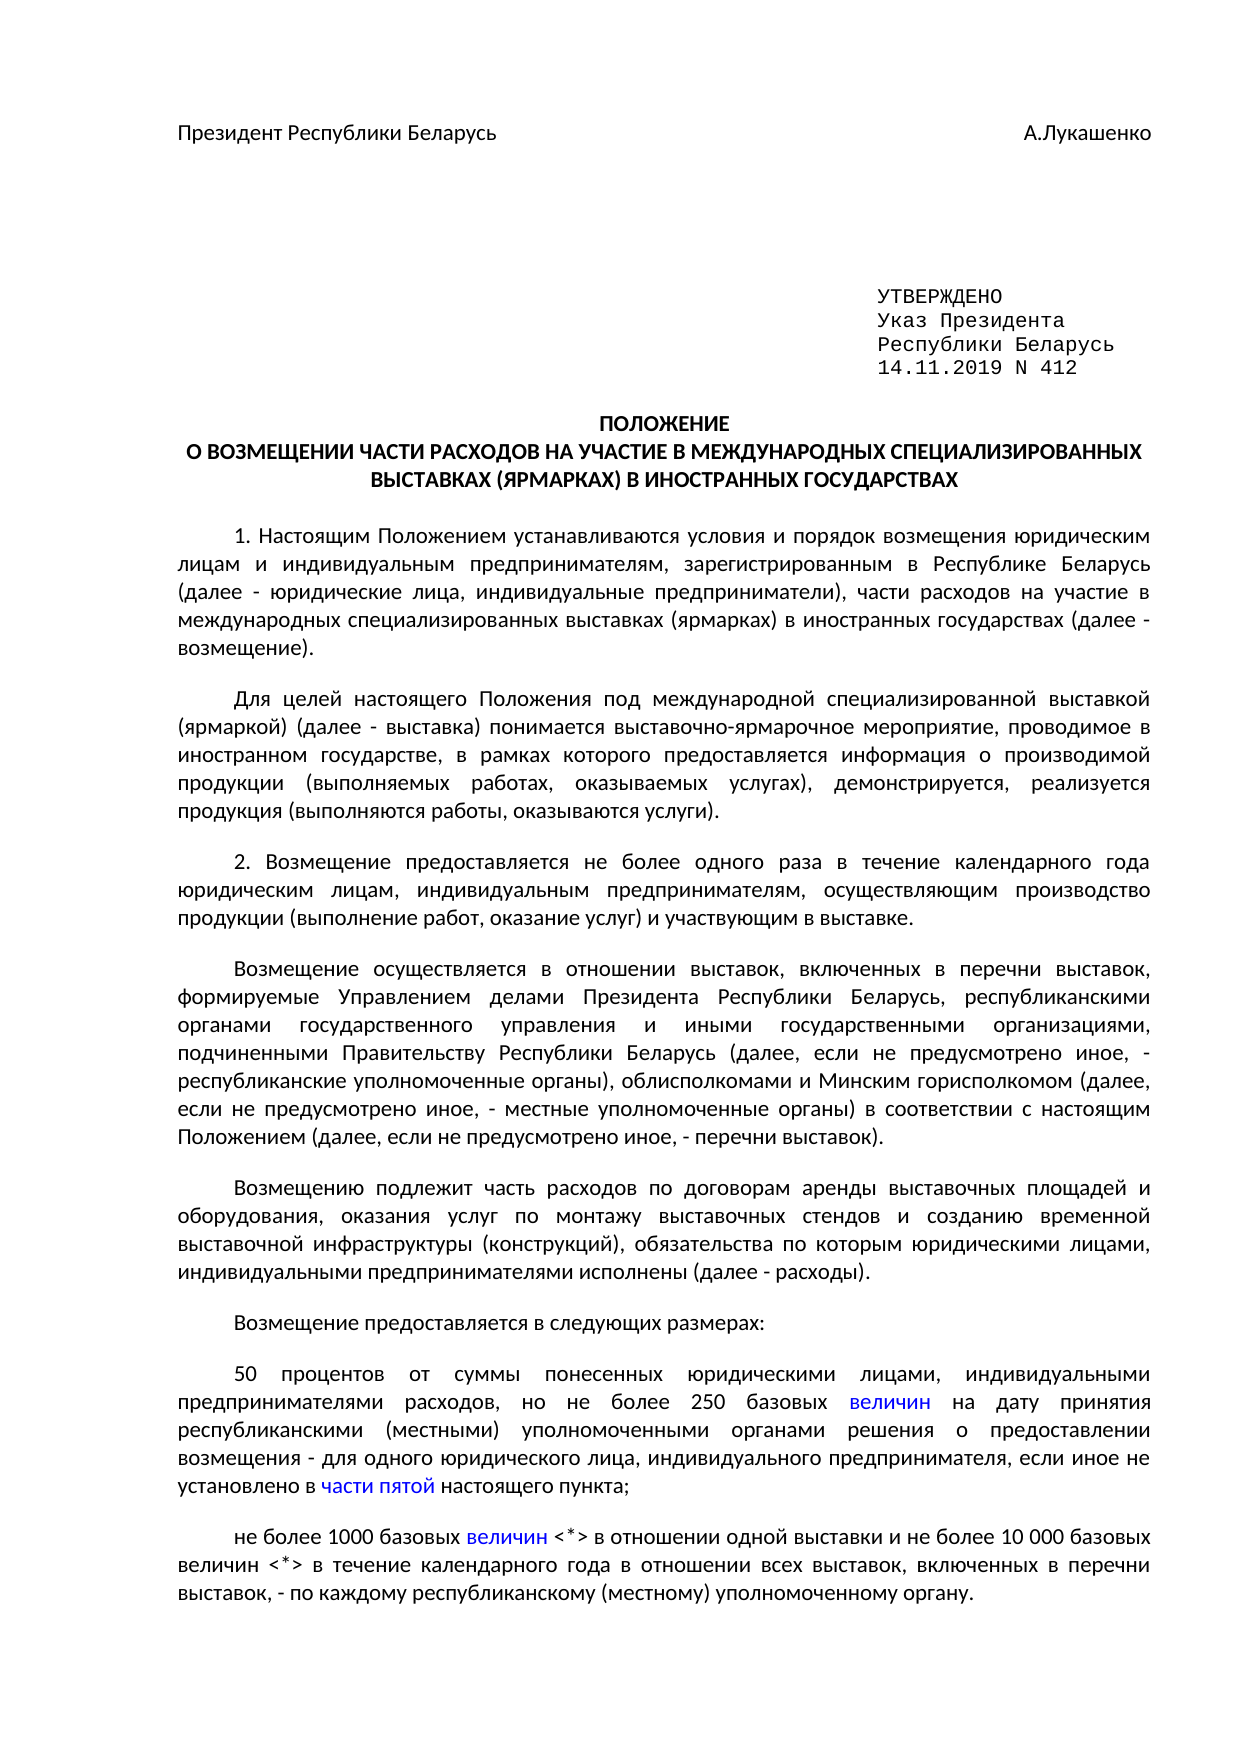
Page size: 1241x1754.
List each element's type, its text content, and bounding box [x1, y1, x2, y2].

text Возмещение осуществляется в отношении выставок, включенных в перечни выставок, формируемые Управлением делами Президента Республики Беларусь, республиканскими органами государственного управления и иными государственными организациями, подчиненными Правительству Республики Беларусь (далее, если не предусмотрено иное, - республиканские уполномоченные органы), облисполкомами и Минским горисполкомом (далее, если не предусмотрено иное, - местные уполномоченные органы) в соответствии с настоящим Положением (далее, если не предусмотрено иное, - перечни выставок). [177, 954, 1152, 1150]
text 50 процентов от суммы понесенных юридическими лицами, индивидуальными предпринимателями расходов, но не более 250 базовых величин на дату принятия республиканскими (местными) уполномоченными органами решения о предоставлении возмещения - для одного юридического лица, индивидуального предпринимателя, если иное не установлено в части пятой настоящего пункта; [177, 1359, 1152, 1499]
text 1. Настоящим Положением устанавливаются условия и порядок возмещения юридическим лицам и индивидуальным предпринимателям, зарегистрированным в Республике Беларусь (далее - юридические лица, индивидуальные предприниматели), части расходов на участие в международных специализированных выставках (ярмарках) в иностранных государствах (далее - возмещение). [177, 521, 1152, 661]
text 14.11.2019 N 412 [177, 357, 1152, 381]
text УТВЕРЖДЕНО [177, 286, 1152, 310]
text не более 1000 базовых величин <*> в отношении одной выставки и не более 10 000 базовых величин <*> в течение календарного года в отношении всех выставок, включенных в перечни выставок, - по каждому республиканскому (местному) уполномоченному органу. [177, 1522, 1152, 1606]
text Возмещению подлежит часть расходов по договорам аренды выставочных площадей и оборудования, оказания услуг по монтажу выставочных стендов и созданию временной выставочной инфраструктуры (конструкций), обязательства по которым юридическими лицами, индивидуальными предпринимателями исполнены (далее - расходы). [177, 1173, 1152, 1285]
title О ВОЗМЕЩЕНИИ ЧАСТИ РАСХОДОВ НА УЧАСТИЕ В МЕЖДУНАРОДНЫХ СПЕЦИАЛИЗИРОВАННЫХ ВЫСТАВКАХ (ЯРМАРКАХ) В ИНОСТРАННЫХ ГОСУДАРСТВАХ [177, 437, 1152, 493]
text Возмещение предоставляется в следующих размерах: [177, 1308, 1152, 1336]
text Указ Президента [177, 310, 1152, 333]
text Для целей настоящего Положения под международной специализированной выставкой (ярмаркой) (далее - выставка) понимается выставочно-ярмарочное мероприятие, проводимое в иностранном государстве, в рамках которого предоставляется информация о производимой продукции (выполняемых работах, оказываемых услугах), демонстрируется, реализуется продукция (выполняются работы, оказываются услуги). [177, 684, 1152, 824]
text 2. Возмещение предоставляется не более одного раза в течение календарного года юридическим лицам, индивидуальным предпринимателям, осуществляющим производство продукции (выполнение работ, оказание услуг) и участвующим в выставке. [177, 847, 1152, 931]
table_header Президент Республики Беларусь [177, 118, 664, 146]
table_header А.Лукашенко [664, 118, 1152, 146]
title ПОЛОЖЕНИЕ [177, 409, 1152, 437]
text Республики Беларусь [177, 333, 1152, 357]
